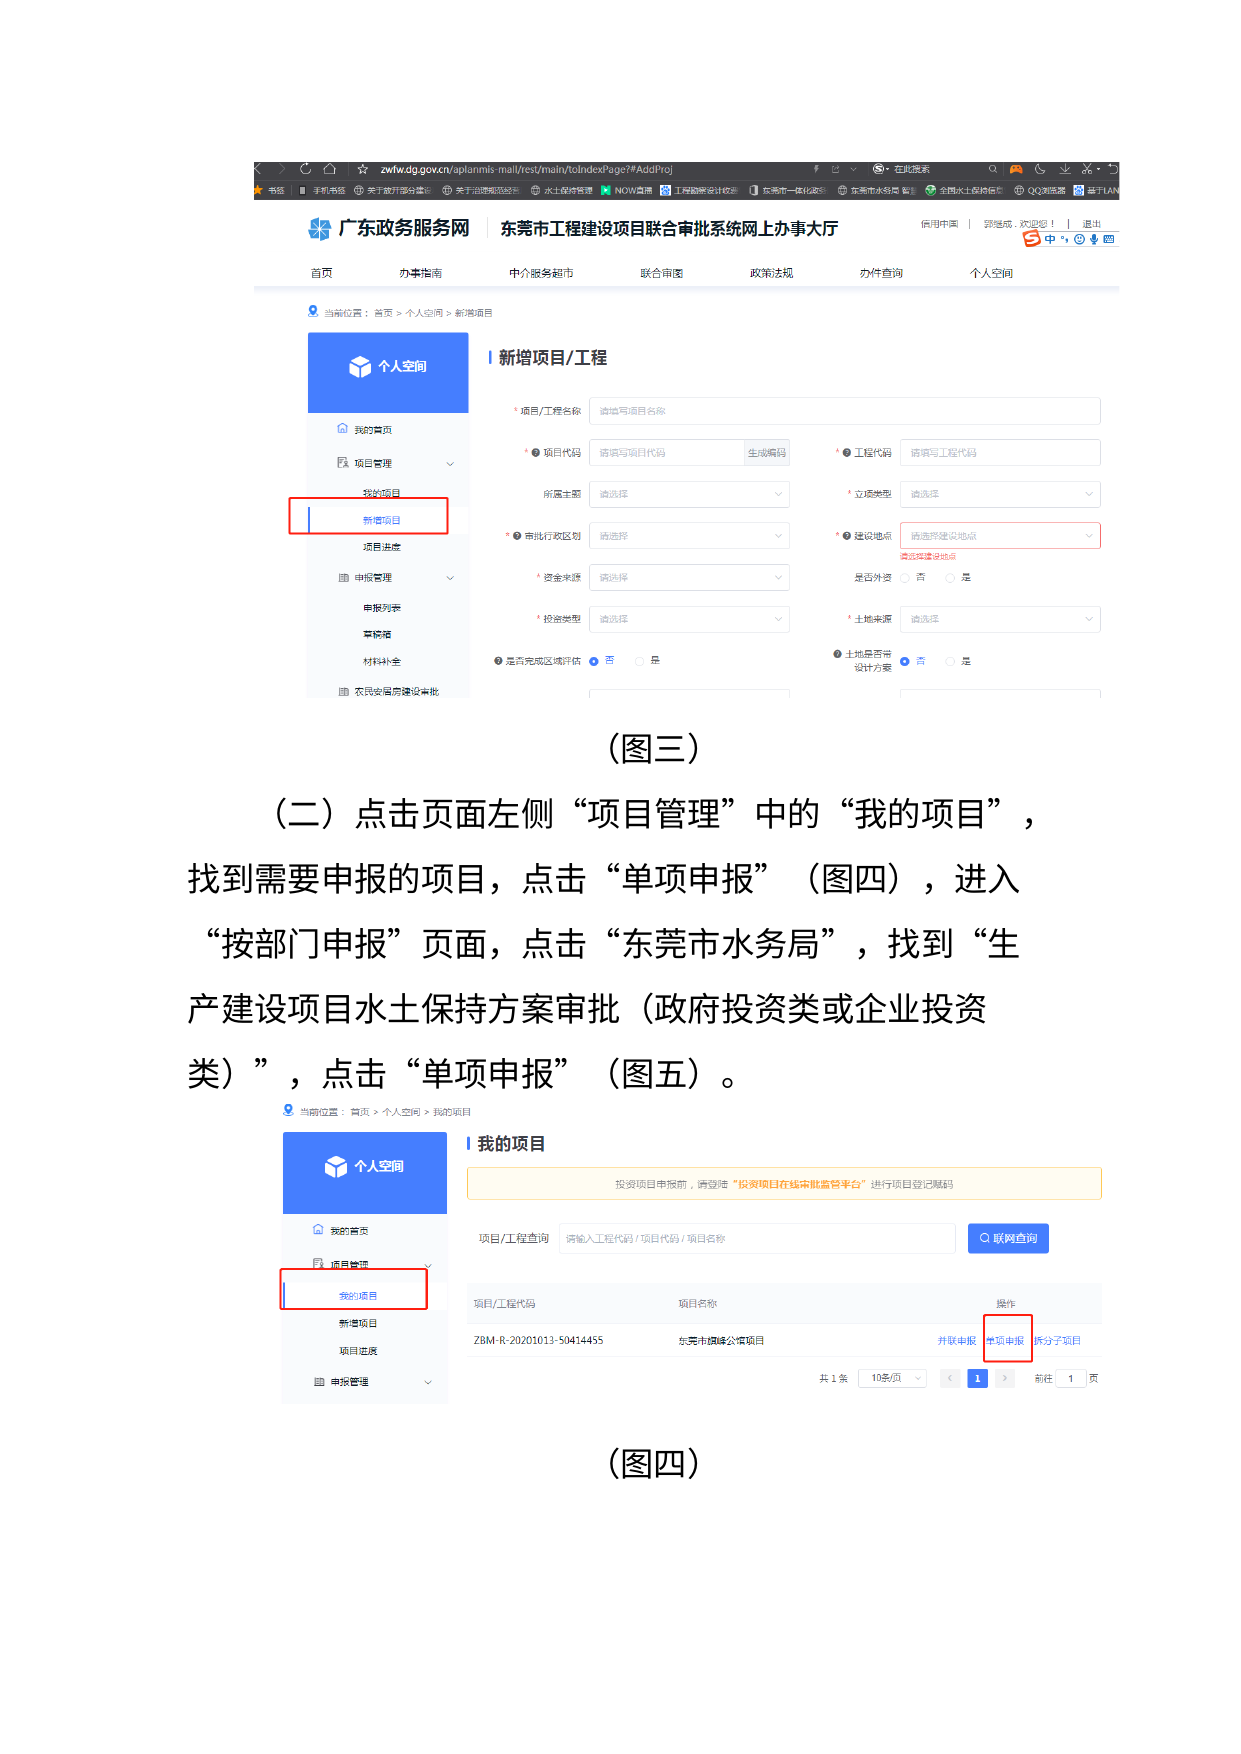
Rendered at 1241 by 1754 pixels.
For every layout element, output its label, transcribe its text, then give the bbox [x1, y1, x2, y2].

text （图四） [187, 1429, 1053, 1494]
text （图三） [187, 714, 1053, 779]
picture [254, 162, 1120, 698]
picture [254, 1104, 1120, 1404]
text （二）点击页面左侧“项目管理”中的“我的项目”，找到需要申报的项目，点击“单项申报”（图四），进入“按部门申报”页面，点击“东莞市水务局”，找到“生产建设项目水土保持方案审批（政府投资类或企业投资类）”，点击“单项申报”（图五）。 [187, 779, 1053, 1104]
